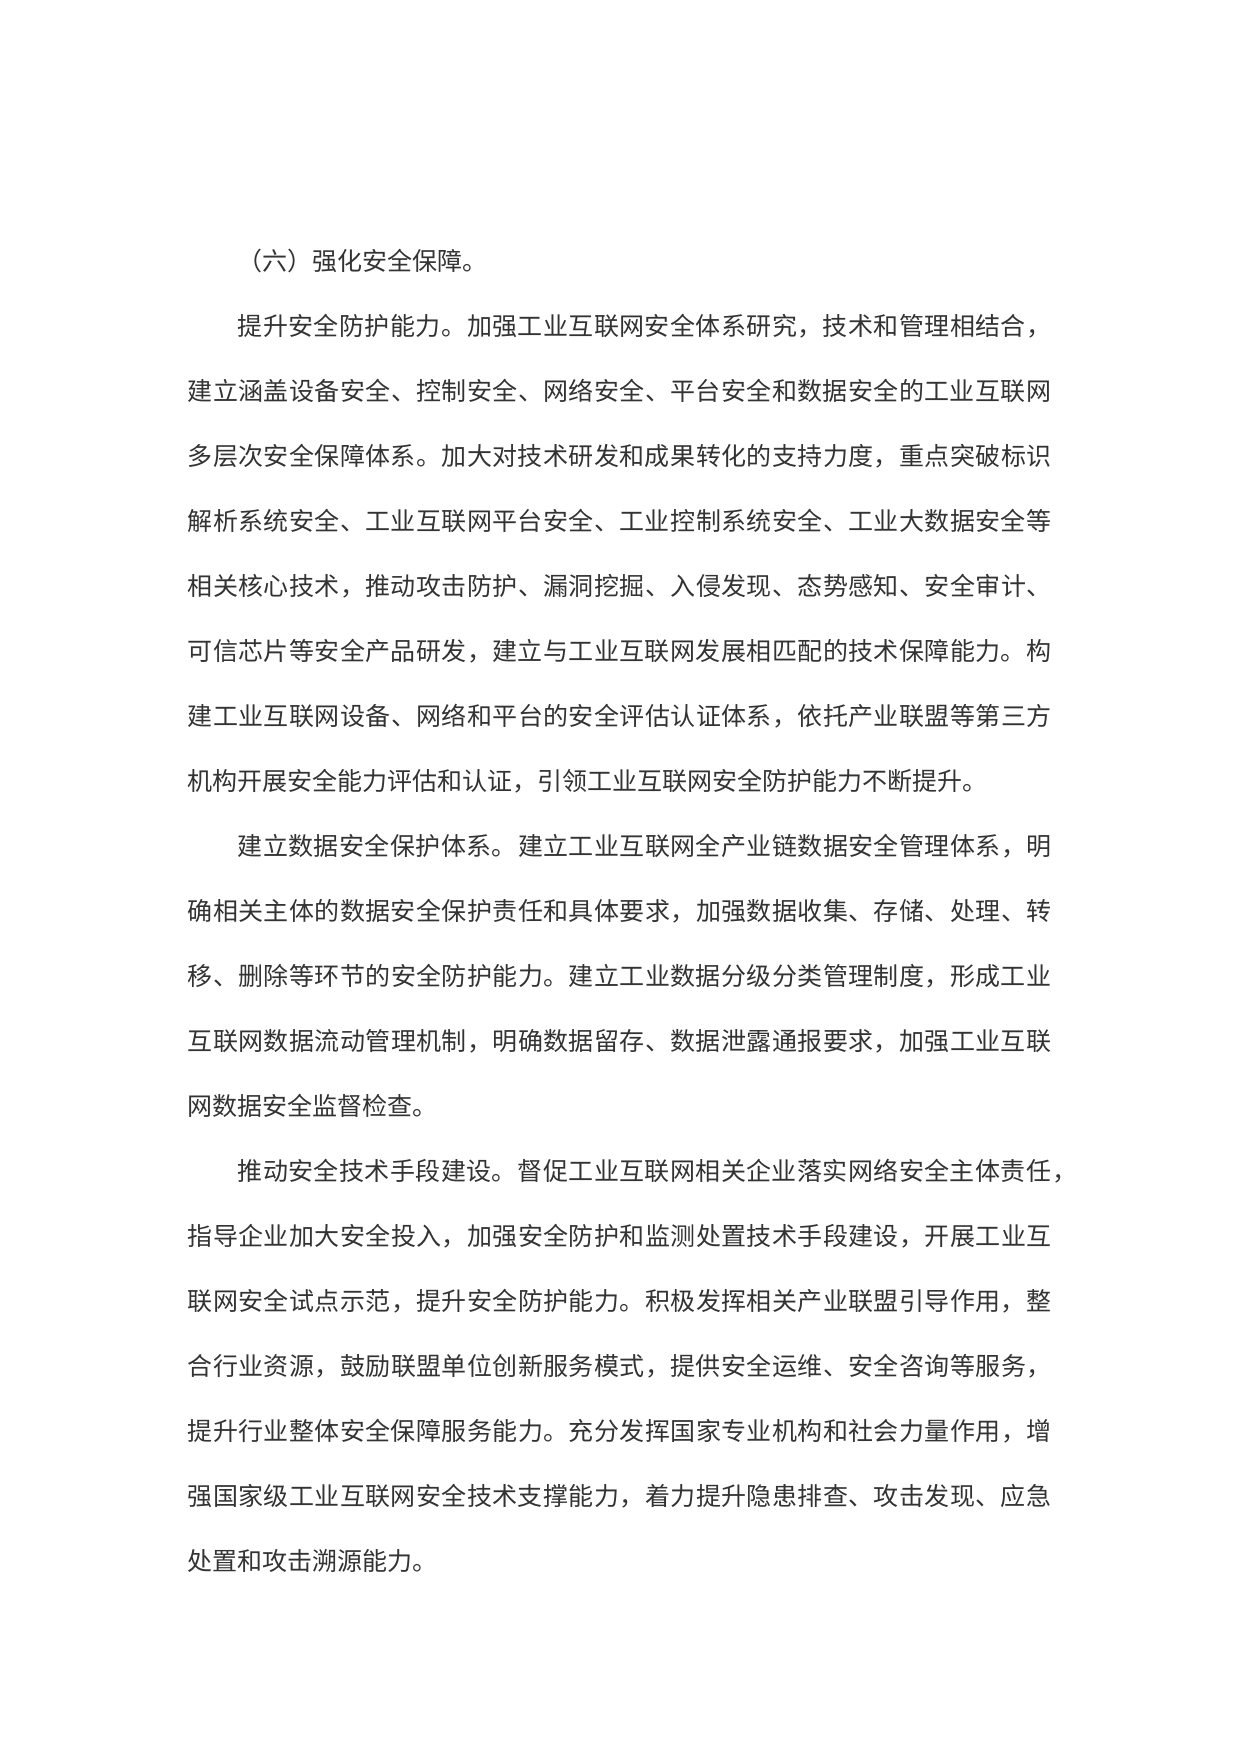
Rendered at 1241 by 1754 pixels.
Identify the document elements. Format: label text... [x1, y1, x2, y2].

text 推动安全技术手段建设。督促工业互联网相关企业落实网络安全主体责任，指导企业加大安全投入，加强安全防护和监测处置技术手段建设，开展工业互联网安全试点示范，提升安全防护能力。积极发挥相关产业联盟引导作用，整合行业资源，鼓励联盟单位创新服务模式，提供安全运维、安全咨询等服务，提升行业整体安全保障服务能力。充分发挥国家专业机构和社会力量作用，增强国家级工业互联网安全技术支撑能力，着力提升隐患排查、攻击发现、应急处置和攻击溯源能力。 [187, 1137, 1053, 1592]
text （六）强化安全保障。 [187, 227, 1053, 292]
text 建立数据安全保护体系。建立工业互联网全产业链数据安全管理体系，明确相关主体的数据安全保护责任和具体要求，加强数据收集、存储、处理、转移、删除等环节的安全防护能力。建立工业数据分级分类管理制度，形成工业互联网数据流动管理机制，明确数据留存、数据泄露通报要求，加强工业互联网数据安全监督检查。 [187, 812, 1053, 1137]
text 提升安全防护能力。加强工业互联网安全体系研究，技术和管理相结合，建立涵盖设备安全、控制安全、网络安全、平台安全和数据安全的工业互联网多层次安全保障体系。加大对技术研发和成果转化的支持力度，重点突破标识解析系统安全、工业互联网平台安全、工业控制系统安全、工业大数据安全等相关核心技术，推动攻击防护、漏洞挖掘、入侵发现、态势感知、安全审计、可信芯片等安全产品研发，建立与工业互联网发展相匹配的技术保障能力。构建工业互联网设备、网络和平台的安全评估认证体系，依托产业联盟等第三方机构开展安全能力评估和认证，引领工业互联网安全防护能力不断提升。 [187, 292, 1053, 812]
